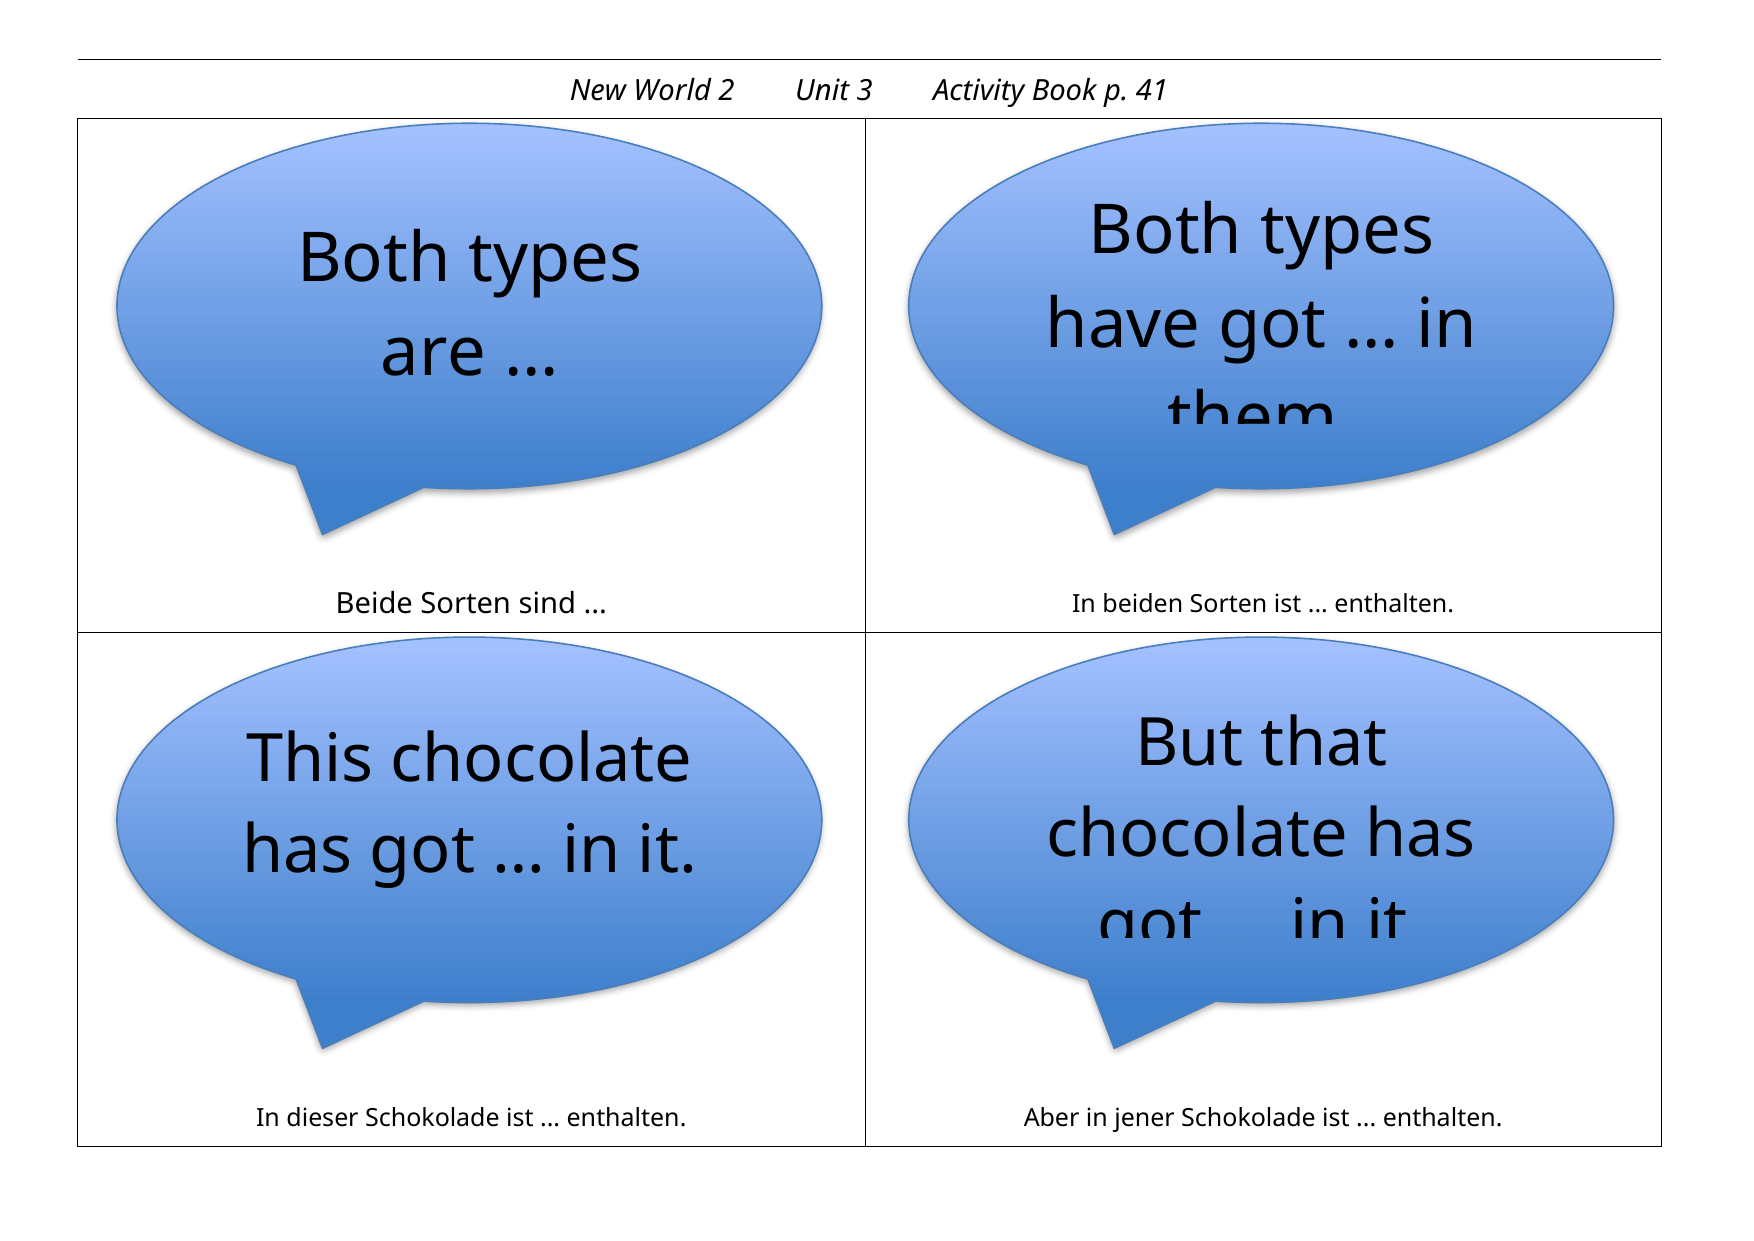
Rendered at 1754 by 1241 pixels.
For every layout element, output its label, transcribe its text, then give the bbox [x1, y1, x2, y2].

table_cell [78, 119, 865, 573]
table_cell Beide Sorten sind ... [78, 573, 865, 632]
table_cell [78, 633, 865, 1087]
table_cell [866, 119, 1661, 573]
table_cell In beiden Sorten ist ... enthalten. [866, 573, 1661, 632]
table_cell [866, 633, 1661, 1087]
table_cell Aber in jener Schokolade ist ... enthalten. [866, 1087, 1661, 1146]
table_cell New World 2 Unit 3 Activity Book p. 41 [78, 60, 1661, 118]
table_cell In dieser Schokolade ist ... enthalten. [78, 1087, 865, 1146]
